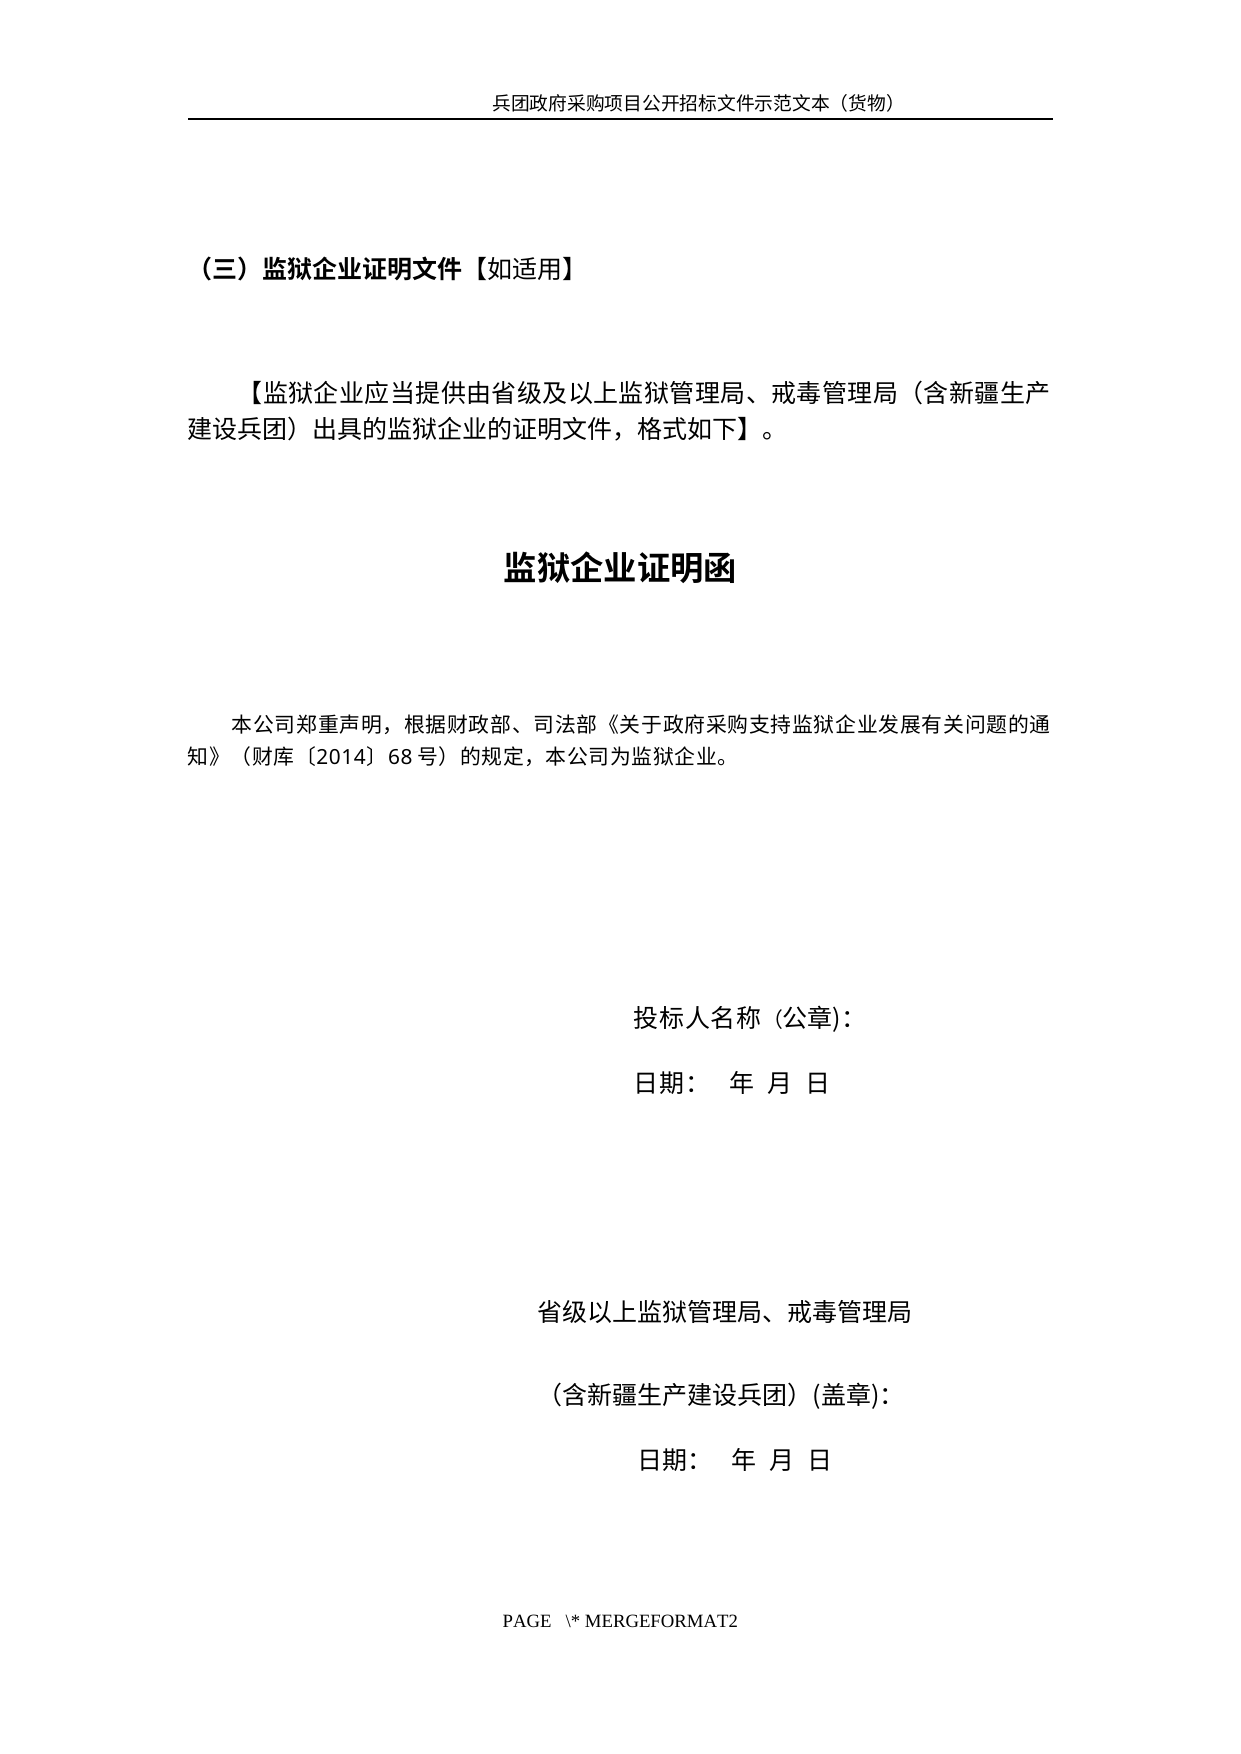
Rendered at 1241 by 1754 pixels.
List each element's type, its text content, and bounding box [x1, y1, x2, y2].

text 日期： 年 月 日 [187, 1049, 948, 1114]
text （含新疆生产建设兵团）(盖章)： [187, 1361, 1053, 1426]
text 【监狱企业应当提供由省级及以上监狱管理局、戒毒管理局（含新疆生产建设兵团）出具的监狱企业的证明文件，格式如下】。 [187, 374, 1053, 446]
text 省级以上监狱管理局、戒毒管理局 [187, 1278, 1053, 1343]
subtitle （三）监狱企业证明文件【如适用】 [187, 235, 1053, 300]
text 投标人名称（公章)： [187, 984, 948, 1049]
text 本公司郑重声明，根据财政部、司法部《关于政府采购支持监狱企业发展有关问题的通知》（财库〔2014〕68号）的规定，本公司为监狱企业。 [187, 707, 1053, 772]
text 监狱企业证明函 [187, 534, 1053, 599]
text 日期： 年 月 日 [187, 1426, 1053, 1491]
